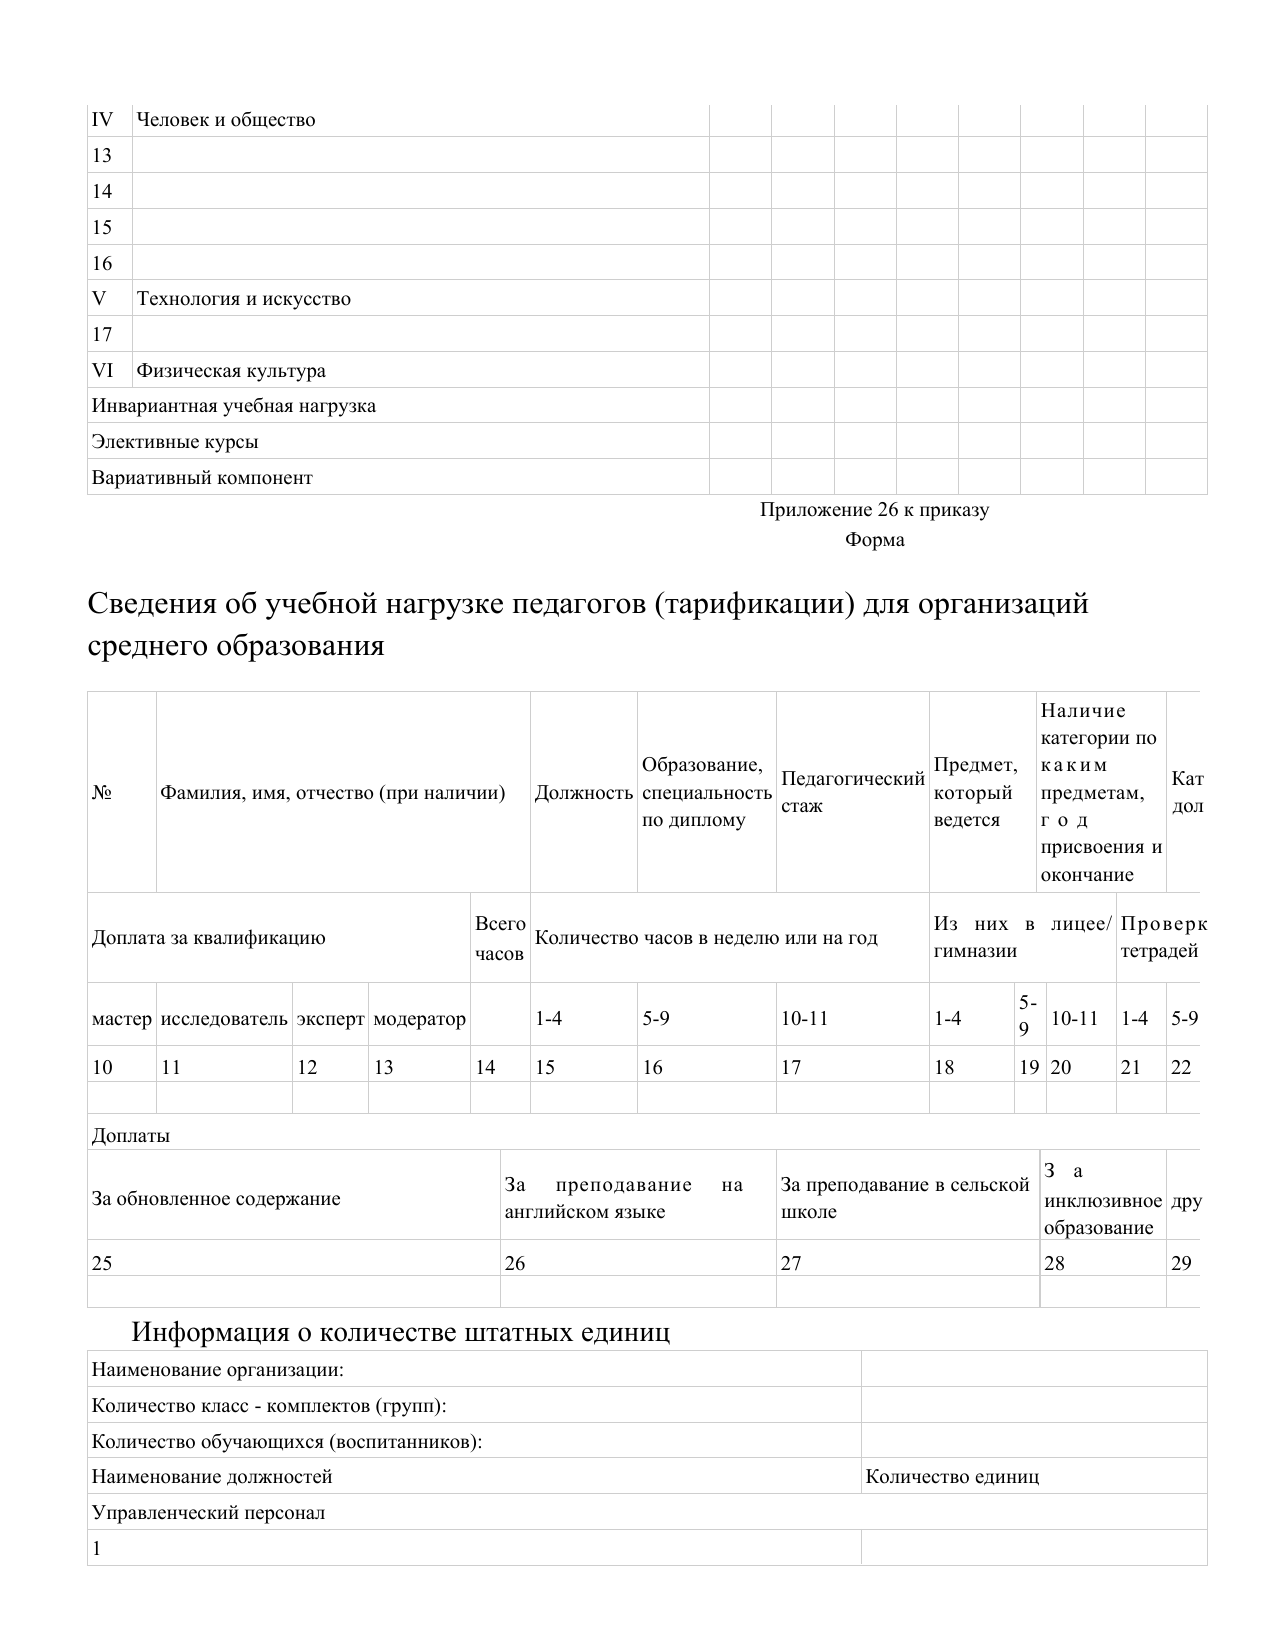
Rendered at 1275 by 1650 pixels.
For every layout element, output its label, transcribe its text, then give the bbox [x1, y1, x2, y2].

text Образование, Предмет, № Фамилия, имя, отчество (при наличии) Должность специальность который [92, 752, 1023, 804]
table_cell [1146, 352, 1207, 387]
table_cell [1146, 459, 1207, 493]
text по диплому ведется [642, 807, 1020, 831]
text Сведения об учебной нагрузке педагогов (тарификации) для организаций среднего образования [87, 584, 1102, 662]
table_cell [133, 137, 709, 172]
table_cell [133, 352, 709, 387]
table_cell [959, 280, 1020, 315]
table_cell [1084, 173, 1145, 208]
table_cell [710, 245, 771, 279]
text За обновленное содержание [92, 1186, 343, 1210]
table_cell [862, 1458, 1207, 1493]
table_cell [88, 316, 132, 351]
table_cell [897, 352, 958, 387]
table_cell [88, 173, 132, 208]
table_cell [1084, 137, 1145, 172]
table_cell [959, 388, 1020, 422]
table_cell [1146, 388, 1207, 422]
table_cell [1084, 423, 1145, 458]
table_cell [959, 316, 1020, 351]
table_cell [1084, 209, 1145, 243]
text Информация о количестве штатных единиц [131, 1314, 1210, 1348]
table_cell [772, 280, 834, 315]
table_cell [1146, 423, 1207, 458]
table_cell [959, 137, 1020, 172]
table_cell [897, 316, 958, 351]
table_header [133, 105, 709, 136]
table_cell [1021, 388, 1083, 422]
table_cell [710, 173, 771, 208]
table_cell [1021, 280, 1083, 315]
text присвоения и окончание [1041, 834, 1168, 886]
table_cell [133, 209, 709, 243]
text Кат дол [1166, 766, 1204, 817]
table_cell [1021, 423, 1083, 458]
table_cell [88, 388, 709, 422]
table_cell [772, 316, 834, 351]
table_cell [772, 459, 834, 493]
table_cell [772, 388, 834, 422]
text За преподавание на английском языке [504, 1172, 748, 1223]
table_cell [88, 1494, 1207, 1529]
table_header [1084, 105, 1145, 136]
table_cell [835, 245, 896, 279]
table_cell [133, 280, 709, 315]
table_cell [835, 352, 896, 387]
text каким предметам, г о д [1041, 752, 1149, 831]
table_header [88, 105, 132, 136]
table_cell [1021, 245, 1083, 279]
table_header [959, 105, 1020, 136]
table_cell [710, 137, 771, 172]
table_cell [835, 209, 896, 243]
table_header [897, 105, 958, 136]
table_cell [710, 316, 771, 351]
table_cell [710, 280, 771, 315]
text Доплаты [92, 1123, 343, 1147]
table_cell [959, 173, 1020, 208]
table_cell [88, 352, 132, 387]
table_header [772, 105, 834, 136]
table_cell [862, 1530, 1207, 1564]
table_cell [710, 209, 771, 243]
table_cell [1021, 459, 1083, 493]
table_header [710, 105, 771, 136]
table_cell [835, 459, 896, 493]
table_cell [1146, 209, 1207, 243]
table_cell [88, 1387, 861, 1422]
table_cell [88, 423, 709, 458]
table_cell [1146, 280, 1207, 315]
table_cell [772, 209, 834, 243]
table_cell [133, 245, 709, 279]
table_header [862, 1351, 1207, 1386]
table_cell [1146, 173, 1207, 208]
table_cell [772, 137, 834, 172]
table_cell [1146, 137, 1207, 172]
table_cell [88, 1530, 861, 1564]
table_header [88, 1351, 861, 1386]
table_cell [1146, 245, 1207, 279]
text Наличие категории по [1041, 698, 1162, 749]
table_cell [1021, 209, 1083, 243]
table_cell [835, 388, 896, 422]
text 25 26 27 28 29 [92, 1251, 1210, 1275]
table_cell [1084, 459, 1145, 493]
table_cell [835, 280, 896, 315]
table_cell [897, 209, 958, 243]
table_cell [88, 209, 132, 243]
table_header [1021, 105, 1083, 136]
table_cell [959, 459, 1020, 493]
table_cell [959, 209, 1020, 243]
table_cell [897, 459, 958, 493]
text лицее/ Проверк тетрадей [1051, 911, 1213, 962]
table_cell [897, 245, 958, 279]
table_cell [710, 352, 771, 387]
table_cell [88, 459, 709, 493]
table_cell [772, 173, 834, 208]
text Приложение 26 к приказу Форма [760, 497, 995, 551]
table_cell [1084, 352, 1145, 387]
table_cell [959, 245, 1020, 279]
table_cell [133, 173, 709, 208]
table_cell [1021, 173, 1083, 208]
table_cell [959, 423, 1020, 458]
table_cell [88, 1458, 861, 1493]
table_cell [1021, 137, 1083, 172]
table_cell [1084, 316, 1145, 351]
text Из них в гимназии [934, 911, 1040, 962]
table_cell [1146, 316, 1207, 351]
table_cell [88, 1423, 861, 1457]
text Доплата за квалификацию часов Количество часов в неделю или на год [92, 925, 880, 965]
text мастер исследователь эксперт модератор 1-4 5-9 10-11 1-4 5- 10-11 1-4 5-9 [92, 990, 1210, 1030]
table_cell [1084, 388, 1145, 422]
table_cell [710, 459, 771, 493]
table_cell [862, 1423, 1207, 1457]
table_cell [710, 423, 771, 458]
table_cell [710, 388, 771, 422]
text 10 11 12 13 14 15 16 17 18 19 20 21 22 [92, 1055, 1210, 1079]
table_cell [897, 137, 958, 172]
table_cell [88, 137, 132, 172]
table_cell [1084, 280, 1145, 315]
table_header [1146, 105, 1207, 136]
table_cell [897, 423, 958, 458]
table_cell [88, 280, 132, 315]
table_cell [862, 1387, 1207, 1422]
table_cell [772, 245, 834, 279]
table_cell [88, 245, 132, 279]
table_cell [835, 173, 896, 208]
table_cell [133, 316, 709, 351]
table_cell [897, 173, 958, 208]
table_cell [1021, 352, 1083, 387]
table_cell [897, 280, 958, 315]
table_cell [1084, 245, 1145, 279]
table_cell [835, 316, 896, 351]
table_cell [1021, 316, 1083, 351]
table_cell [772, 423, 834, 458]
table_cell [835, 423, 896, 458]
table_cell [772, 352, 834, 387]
text За преподавание в сельской инклюзивное дру образование [781, 1172, 1208, 1239]
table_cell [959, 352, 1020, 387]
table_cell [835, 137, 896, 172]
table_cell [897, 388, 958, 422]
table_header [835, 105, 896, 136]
